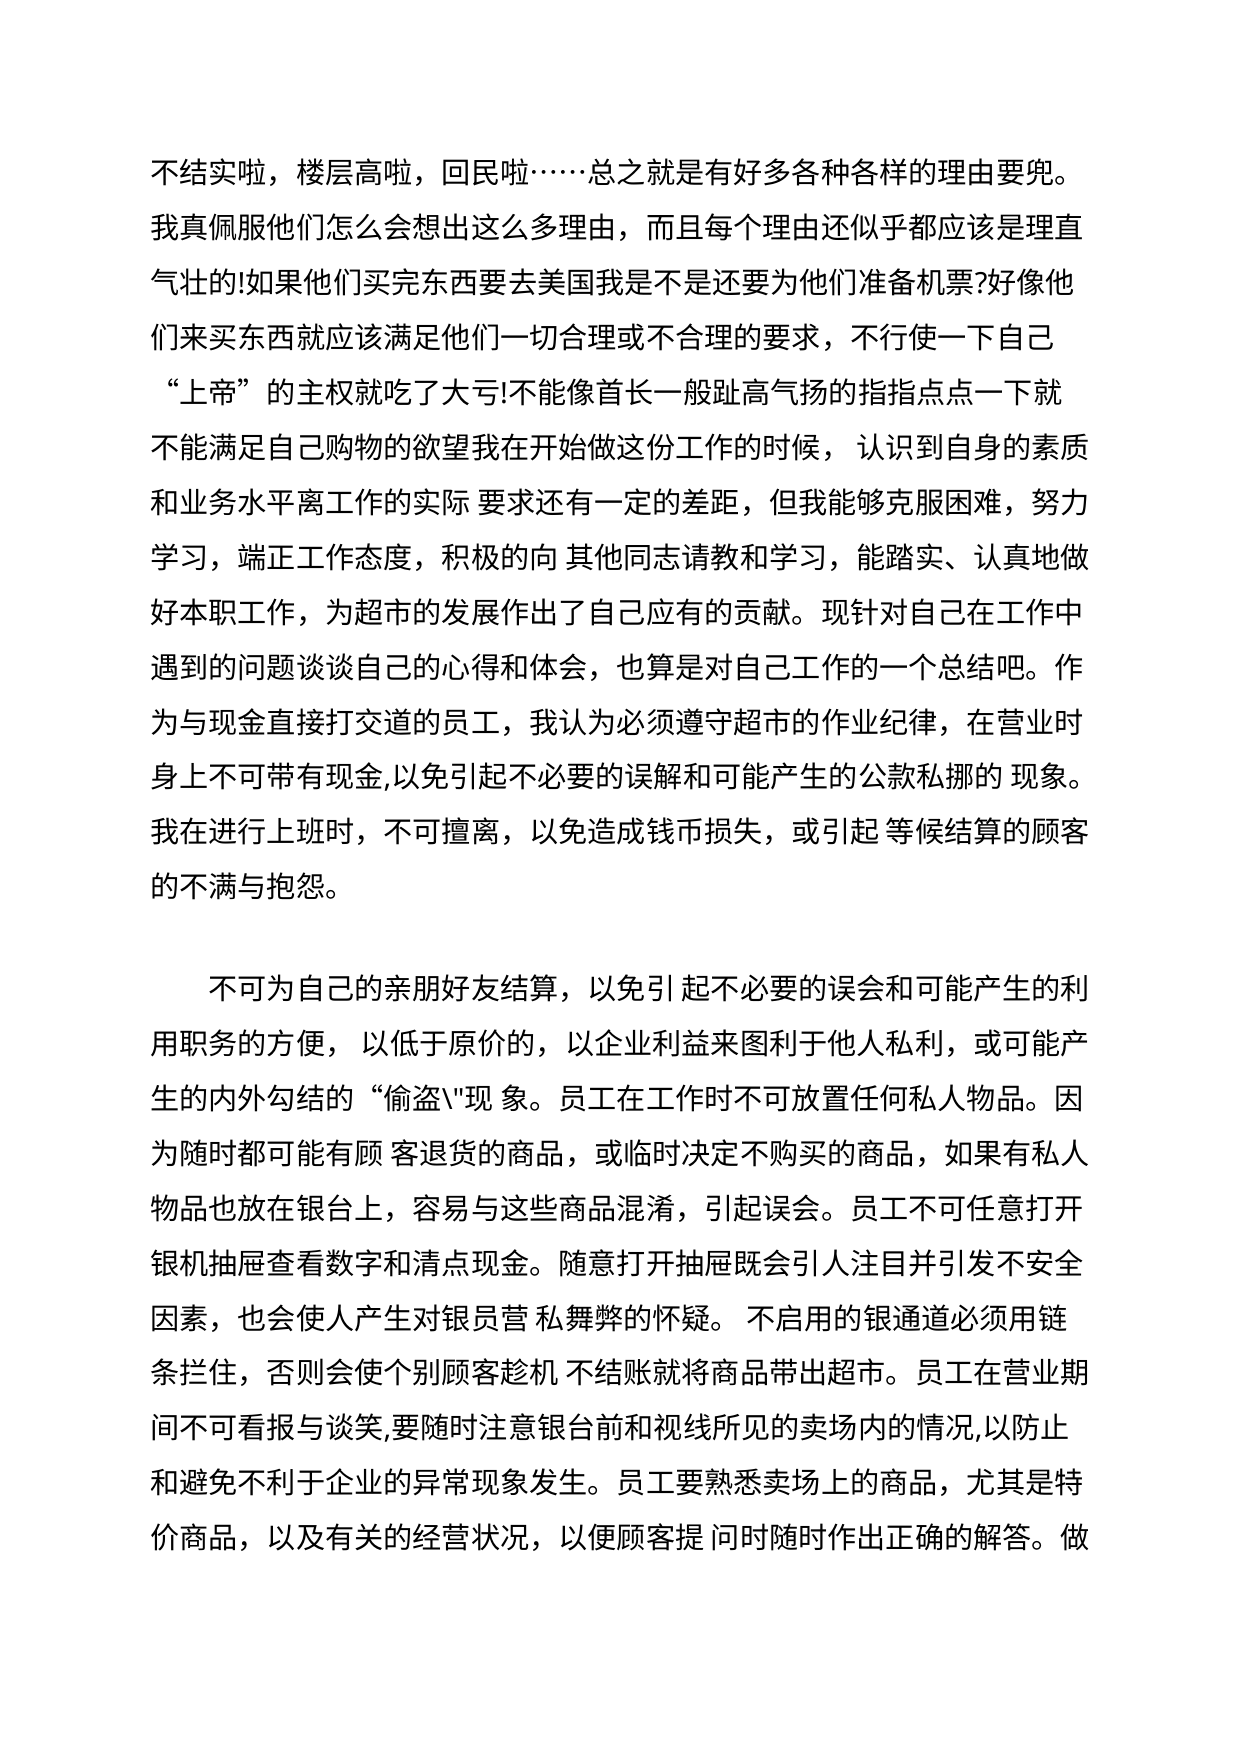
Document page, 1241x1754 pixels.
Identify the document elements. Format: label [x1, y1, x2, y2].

text [150, 966, 1090, 1557]
text [150, 150, 1090, 906]
